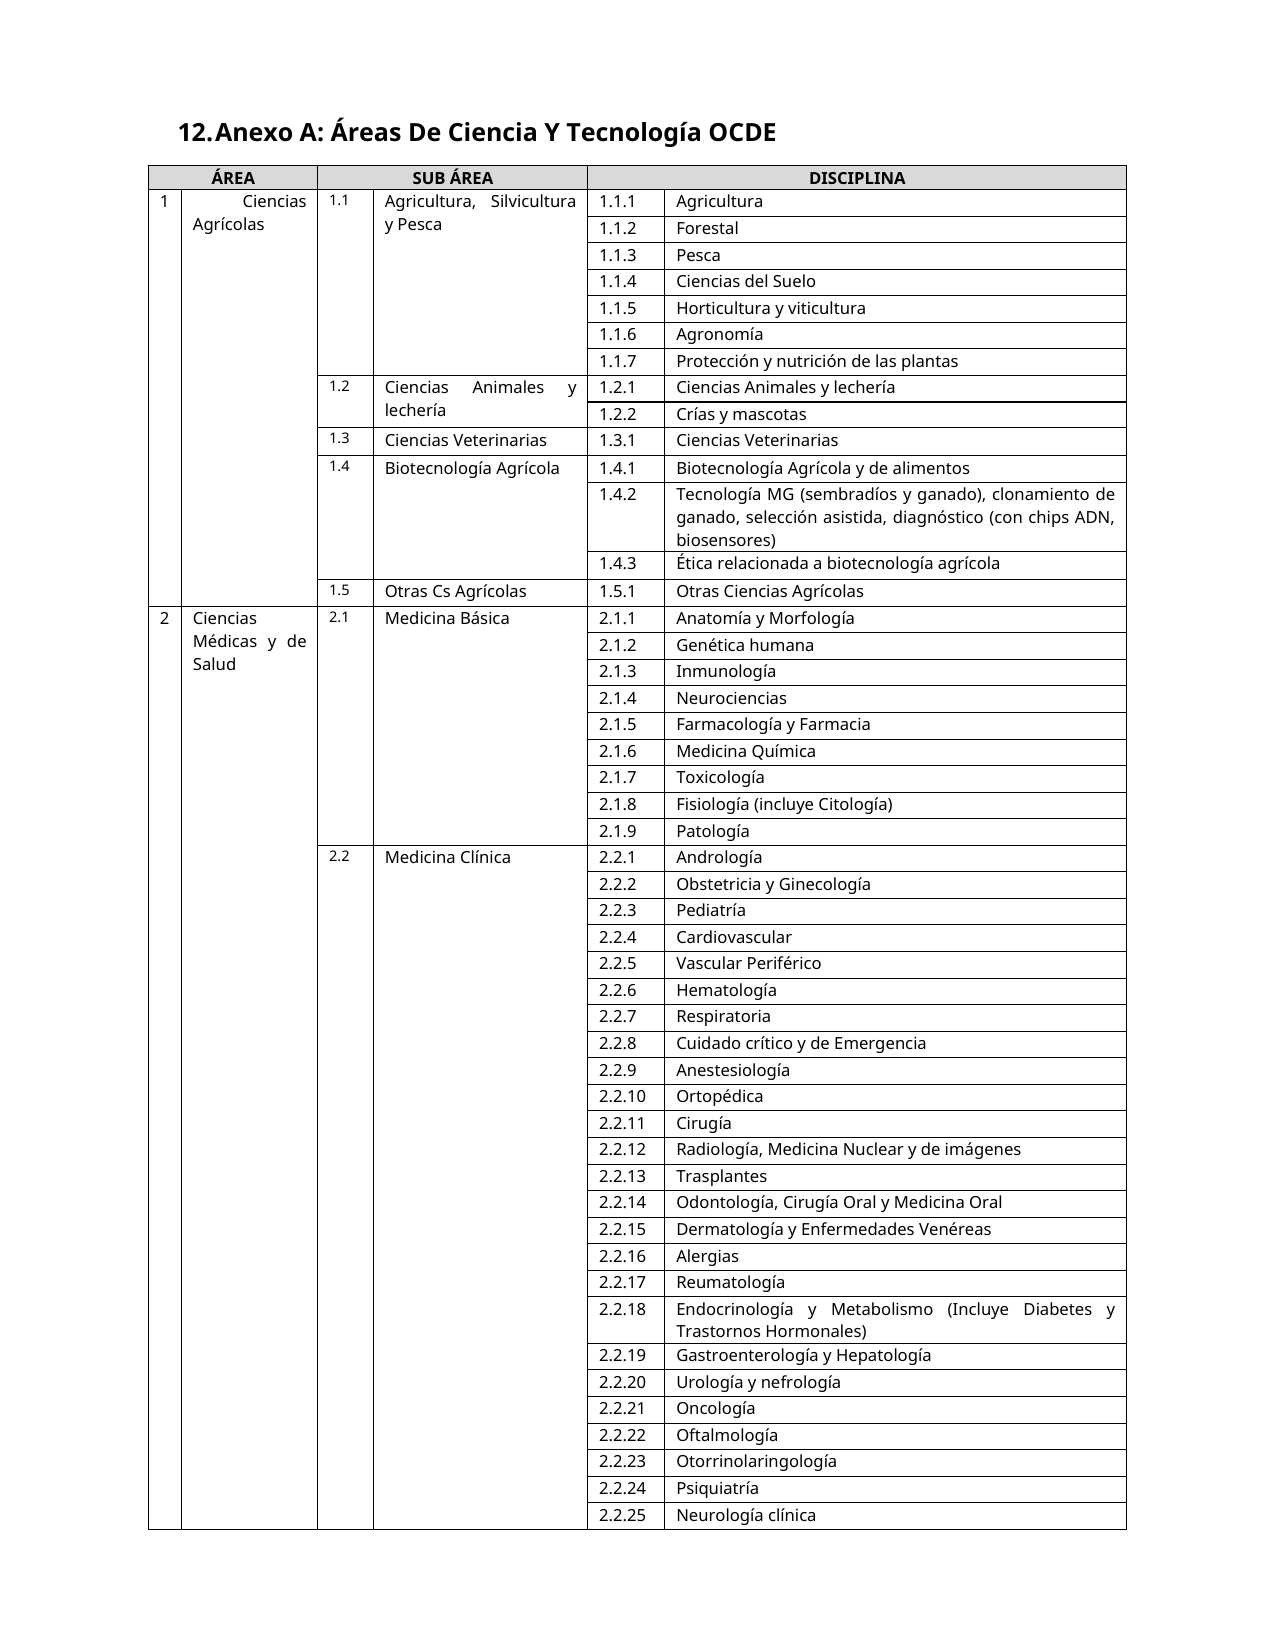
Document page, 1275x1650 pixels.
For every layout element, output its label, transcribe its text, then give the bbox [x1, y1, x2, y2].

table_cell 2.2.10 [588, 1085, 664, 1110]
table_cell Farmacología y Farmacia [665, 713, 1126, 738]
table_cell Andrología [665, 846, 1126, 871]
table_cell 2.2.15 [588, 1218, 664, 1243]
table_cell Ciencias Animales y lechería [374, 376, 587, 427]
table_cell 2.2.22 [588, 1424, 664, 1449]
table_cell Alergias [665, 1244, 1126, 1270]
table_cell 1.3 [318, 428, 373, 455]
table_cell 2.2.20 [588, 1370, 664, 1396]
table_cell Horticultura y viticultura [665, 296, 1126, 322]
table_cell 2.1 [318, 607, 373, 845]
table_cell 2.2.21 [588, 1397, 664, 1422]
table_cell Vascular Periférico [665, 952, 1126, 977]
table_cell 2.2 [318, 846, 373, 1529]
list Anexo A: Áreas De Ciencia Y Tecnología OCDE [177, 114, 1127, 148]
table_cell Ética relacionada a biotecnología agrícola [665, 552, 1126, 579]
table_cell Toxicología [665, 766, 1126, 792]
table_cell Inmunología [665, 660, 1126, 685]
table_cell Cirugía [665, 1111, 1126, 1137]
table_cell 2.2.3 [588, 899, 664, 924]
table_cell 1.1.4 [588, 270, 664, 295]
table_cell Obstetricia y Ginecología [665, 872, 1126, 898]
table_header SUB ÁREA [318, 166, 587, 189]
table_cell Ciencias Médicas y de Salud [182, 607, 317, 1529]
table_cell 1.3.1 [588, 428, 664, 455]
table_cell Neurología clínica [665, 1503, 1126, 1529]
table_cell 1.1 [318, 190, 373, 375]
table_cell Forestal [665, 217, 1126, 242]
table_cell Biotecnología Agrícola y de alimentos [665, 456, 1126, 482]
table_cell Otras Cs Agrícolas [374, 580, 587, 606]
table_cell 2.1.7 [588, 766, 664, 792]
table_cell Psiquiatría [665, 1477, 1126, 1502]
table_cell Crías y mascotas [665, 403, 1126, 427]
table_cell Medicina Química [665, 740, 1126, 765]
table_cell 2.1.3 [588, 660, 664, 685]
table_cell 2.1.1 [588, 607, 664, 632]
table_cell Ciencias Veterinarias [665, 428, 1126, 455]
table_cell Otras Ciencias Agrícolas [665, 580, 1126, 606]
table_cell 2.2.5 [588, 952, 664, 977]
table_cell Endocrinología y Metabolismo (Incluye Diabetes y Trastornos Hormonales) [665, 1297, 1126, 1343]
table_cell 2.2.1 [588, 846, 664, 871]
table_cell Oncología [665, 1397, 1126, 1422]
table_cell Agricultura [665, 190, 1126, 216]
table_cell 2.2.25 [588, 1503, 664, 1529]
table_cell 2.2.12 [588, 1138, 664, 1163]
table_cell 2.1.4 [588, 686, 664, 712]
table_cell Dermatología y Enfermedades Venéreas [665, 1218, 1126, 1243]
table_cell 2.2.18 [588, 1297, 664, 1343]
table_cell Anestesiología [665, 1058, 1126, 1084]
table_cell Cardiovascular [665, 925, 1126, 951]
table_cell 2.2.19 [588, 1344, 664, 1369]
table_cell 1.1.6 [588, 323, 664, 348]
table_cell 1.1.1 [588, 190, 664, 216]
table_cell Radiología, Medicina Nuclear y de imágenes [665, 1138, 1126, 1163]
table_cell 2.2.17 [588, 1271, 664, 1296]
table_cell 2.2.6 [588, 979, 664, 1004]
table_cell Ciencias Agrícolas [182, 190, 317, 606]
table_cell 2.1.6 [588, 740, 664, 765]
table_cell 1.4.1 [588, 456, 664, 482]
table_cell 1.5 [318, 580, 373, 606]
table_cell 2.2.16 [588, 1244, 664, 1270]
table_cell 1.2.1 [588, 376, 664, 401]
table_cell Tecnología MG (sembradíos y ganado), clonamiento de ganado, selección asistida, diagnóstico (con chips ADN, biosensores) [665, 483, 1126, 551]
table_cell Agricultura, Silvicultura y Pesca [374, 190, 587, 375]
table_cell 1.1.3 [588, 243, 664, 269]
table_cell 2.2.11 [588, 1111, 664, 1137]
table_cell Reumatología [665, 1271, 1126, 1296]
table_cell 2.2.9 [588, 1058, 664, 1084]
table_cell 2.2.7 [588, 1005, 664, 1031]
table_cell 2.2.2 [588, 872, 664, 898]
table_cell 1.2.2 [588, 403, 664, 427]
table_cell Anatomía y Morfología [665, 607, 1126, 632]
table_cell Patología [665, 819, 1126, 845]
table_cell Urología y nefrología [665, 1370, 1126, 1396]
table_cell Medicina Básica [374, 607, 587, 845]
table_cell Ciencias del Suelo [665, 270, 1126, 295]
table_cell Respiratoria [665, 1005, 1126, 1031]
table_cell Fisiología (incluye Citología) [665, 793, 1126, 818]
table_cell Gastroenterología y Hepatología [665, 1344, 1126, 1369]
table_cell Oftalmología [665, 1424, 1126, 1449]
table_cell 1.4.3 [588, 552, 664, 579]
table_cell 2.2.4 [588, 925, 664, 951]
table_cell Biotecnología Agrícola [374, 456, 587, 579]
table_cell 2.1.8 [588, 793, 664, 818]
table_cell 2.1.5 [588, 713, 664, 738]
table_cell Medicina Clínica [374, 846, 587, 1529]
table_cell 1.2 [318, 376, 373, 427]
table_cell Ciencias Animales y lechería [665, 376, 1126, 401]
table_cell 1.4.2 [588, 483, 664, 551]
table_cell Genética humana [665, 633, 1126, 659]
table_cell Hematología [665, 979, 1126, 1004]
table_cell Protección y nutrición de las plantas [665, 349, 1126, 375]
table_cell 2.2.24 [588, 1477, 664, 1502]
table_cell 2.1.2 [588, 633, 664, 659]
table_cell 2.2.13 [588, 1165, 664, 1190]
table_header ÁREA [149, 166, 317, 189]
table_cell 1.1.7 [588, 349, 664, 375]
table_cell 1 [149, 190, 181, 606]
table_cell Pesca [665, 243, 1126, 269]
table_cell 1.4 [318, 456, 373, 579]
table_cell 2.2.14 [588, 1191, 664, 1217]
table_cell 2.2.23 [588, 1450, 664, 1476]
table_cell Ortopédica [665, 1085, 1126, 1110]
table_cell Ciencias Veterinarias [374, 428, 587, 455]
table_cell Pediatría [665, 899, 1126, 924]
table_cell Trasplantes [665, 1165, 1126, 1190]
table_cell 1.1.2 [588, 217, 664, 242]
table_cell Agronomía [665, 323, 1126, 348]
table_cell Otorrinolaringología [665, 1450, 1126, 1476]
table_cell Odontología, Cirugía Oral y Medicina Oral [665, 1191, 1126, 1217]
table_cell Cuidado crítico y de Emergencia [665, 1032, 1126, 1057]
table_cell 1.5.1 [588, 580, 664, 606]
table_cell 2.1.9 [588, 819, 664, 845]
table_cell Neurociencias [665, 686, 1126, 712]
table_cell 1.1.5 [588, 296, 664, 322]
table_cell 2.2.8 [588, 1032, 664, 1057]
table_cell 2 [149, 607, 181, 1529]
table_header DISCIPLINA [588, 166, 1126, 189]
